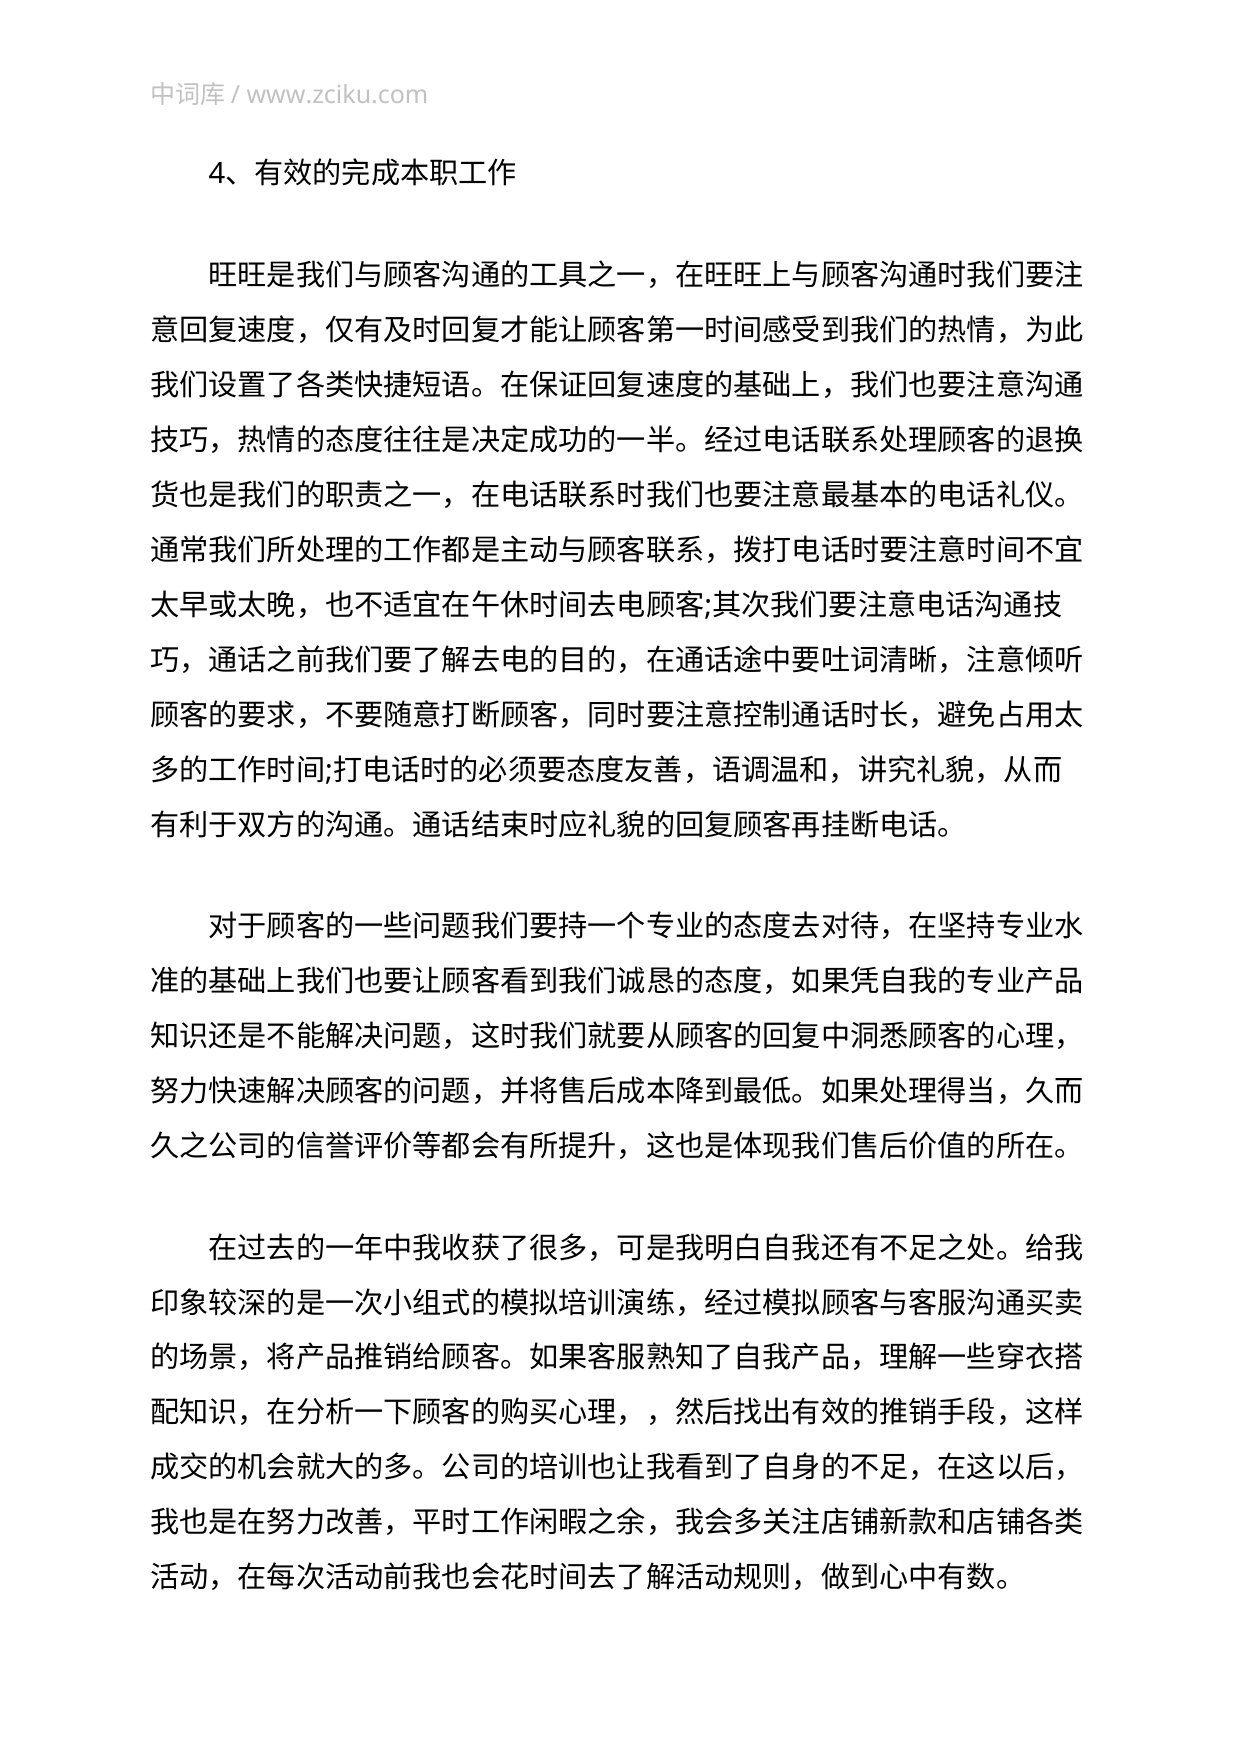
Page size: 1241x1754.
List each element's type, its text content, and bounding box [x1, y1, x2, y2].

text 在过去的一年中我收获了很多，可是我明白自我还有不足之处。给我印象较深的是一次小组式的模拟培训演练，经过模拟顾客与客服沟通买卖的场景，将产品推销给顾客。如果客服熟知了自我产品，理解一些穿衣搭配知识，在分析一下顾客的购买心理，，然后找出有效的推销手段，这样成交的机会就大的多。公司的培训也让我看到了自身的不足，在这以后，我也是在努力改善，平时工作闲暇之余，我会多关注店铺新款和店铺各类活动，在每次活动前我也会花时间去了解活动规则，做到心中有数。 [150, 1224, 1090, 1596]
text 旺旺是我们与顾客沟通的工具之一，在旺旺上与顾客沟通时我们要注意回复速度，仅有及时回复才能让顾客第一时间感受到我们的热情，为此我们设置了各类快捷短语。在保证回复速度的基础上，我们也要注意沟通技巧，热情的态度往往是决定成功的一半。经过电话联系处理顾客的退换货也是我们的职责之一，在电话联系时我们也要注意最基本的电话礼仪。通常我们所处理的工作都是主动与顾客联系，拨打电话时要注意时间不宜太早或太晚，也不适宜在午休时间去电顾客;其次我们要注意电话沟通技巧，通话之前我们要了解去电的目的，在通话途中要吐词清晰，注意倾听顾客的要求，不要随意打断顾客，同时要注意控制通话时长，避免占用太多的工作时间;打电话时的必须要态度友善，语调温和，讲究礼貌，从而有利于双方的沟通。通话结束时应礼貌的回复顾客再挂断电话。 [150, 252, 1090, 843]
text 4、有效的完成本职工作 [150, 150, 1090, 192]
text 对于顾客的一些问题我们要持一个专业的态度去对待，在坚持专业水准的基础上我们也要让顾客看到我们诚恳的态度，如果凭自我的专业产品知识还是不能解决问题，这时我们就要从顾客的回复中洞悉顾客的心理，努力快速解决顾客的问题，并将售后成本降到最低。如果处理得当，久而久之公司的信誉评价等都会有所提升，这也是体现我们售后价值的所在。 [150, 903, 1090, 1165]
